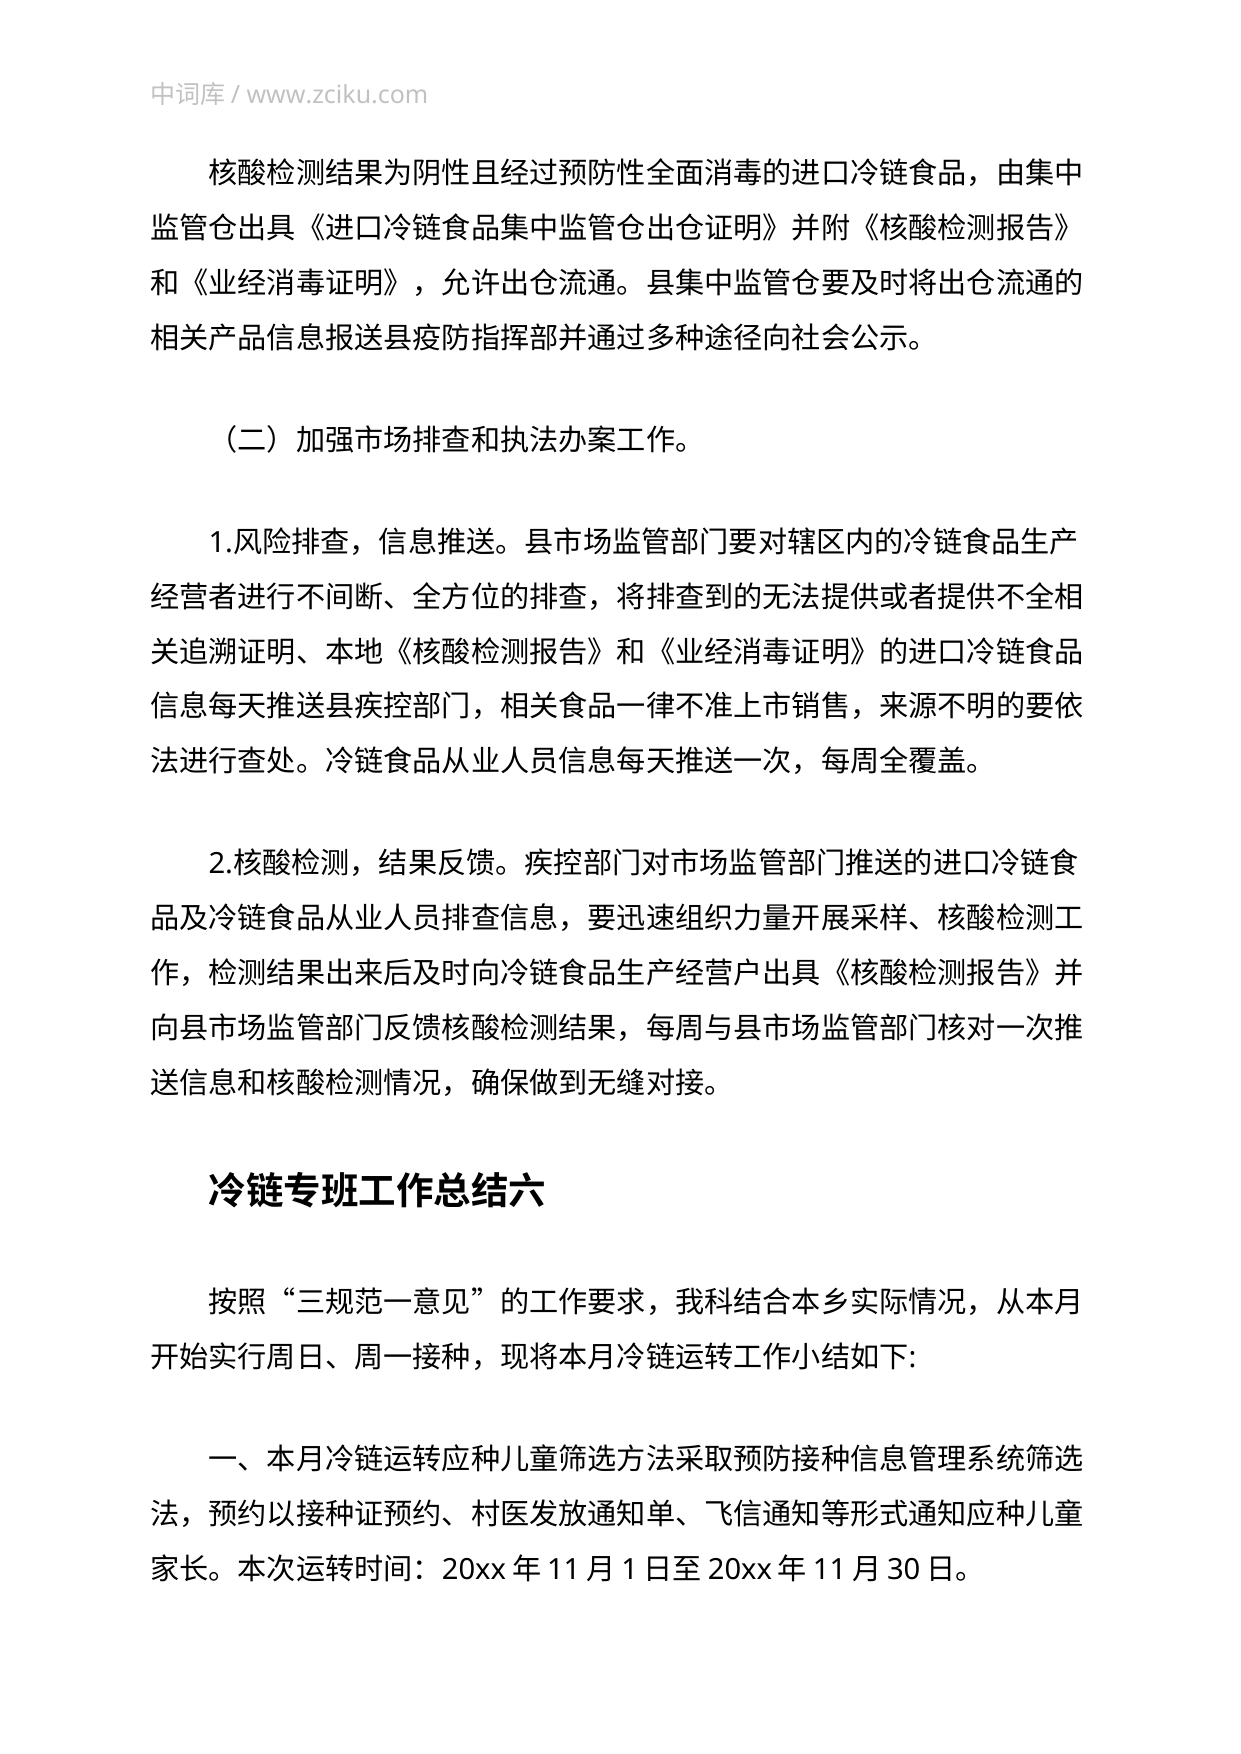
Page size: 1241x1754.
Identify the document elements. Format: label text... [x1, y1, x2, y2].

text 1.风险排查，信息推送。县市场监管部门要对辖区内的冷链食品生产经营者进行不间断、全方位的排查，将排查到的无法提供或者提供不全相关追溯证明、本地《核酸检测报告》和《业经消毒证明》的进口冷链食品信息每天推送县疾控部门，相关食品一律不准上市销售，来源不明的要依法进行查处。冷链食品从业人员信息每天推送一次，每周全覆盖。 [150, 518, 1090, 780]
text 按照“三规范一意见”的工作要求，我科结合本乡实际情况，从本月开始实行周日、周一接种，现将本月冷链运转工作小结如下: [150, 1278, 1090, 1376]
text 冷链专班工作总结六 [150, 1161, 1090, 1215]
text 核酸检测结果为阴性且经过预防性全面消毒的进口冷链食品，由集中监管仓出具《进口冷链食品集中监管仓出仓证明》并附《核酸检测报告》和《业经消毒证明》，允许出仓流通。县集中监管仓要及时将出仓流通的相关产品信息报送县疫防指挥部并通过多种途径向社会公示。 [150, 150, 1090, 357]
text 一、本月冷链运转应种儿童筛选方法采取预防接种信息管理系统筛选法，预约以接种证预约、村医发放通知单、飞信通知等形式通知应种儿童家长。本次运转时间：20xx年11月1日至20xx年11月30日。 [150, 1435, 1090, 1588]
text 2.核酸检测，结果反馈。疾控部门对市场监管部门推送的进口冷链食品及冷链食品从业人员排查信息，要迅速组织力量开展采样、核酸检测工作，检测结果出来后及时向冷链食品生产经营户出具《核酸检测报告》并向县市场监管部门反馈核酸检测结果，每周与县市场监管部门核对一次推送信息和核酸检测情况，确保做到无缝对接。 [150, 840, 1090, 1102]
text （二）加强市场排查和执法办案工作。 [150, 416, 1090, 459]
